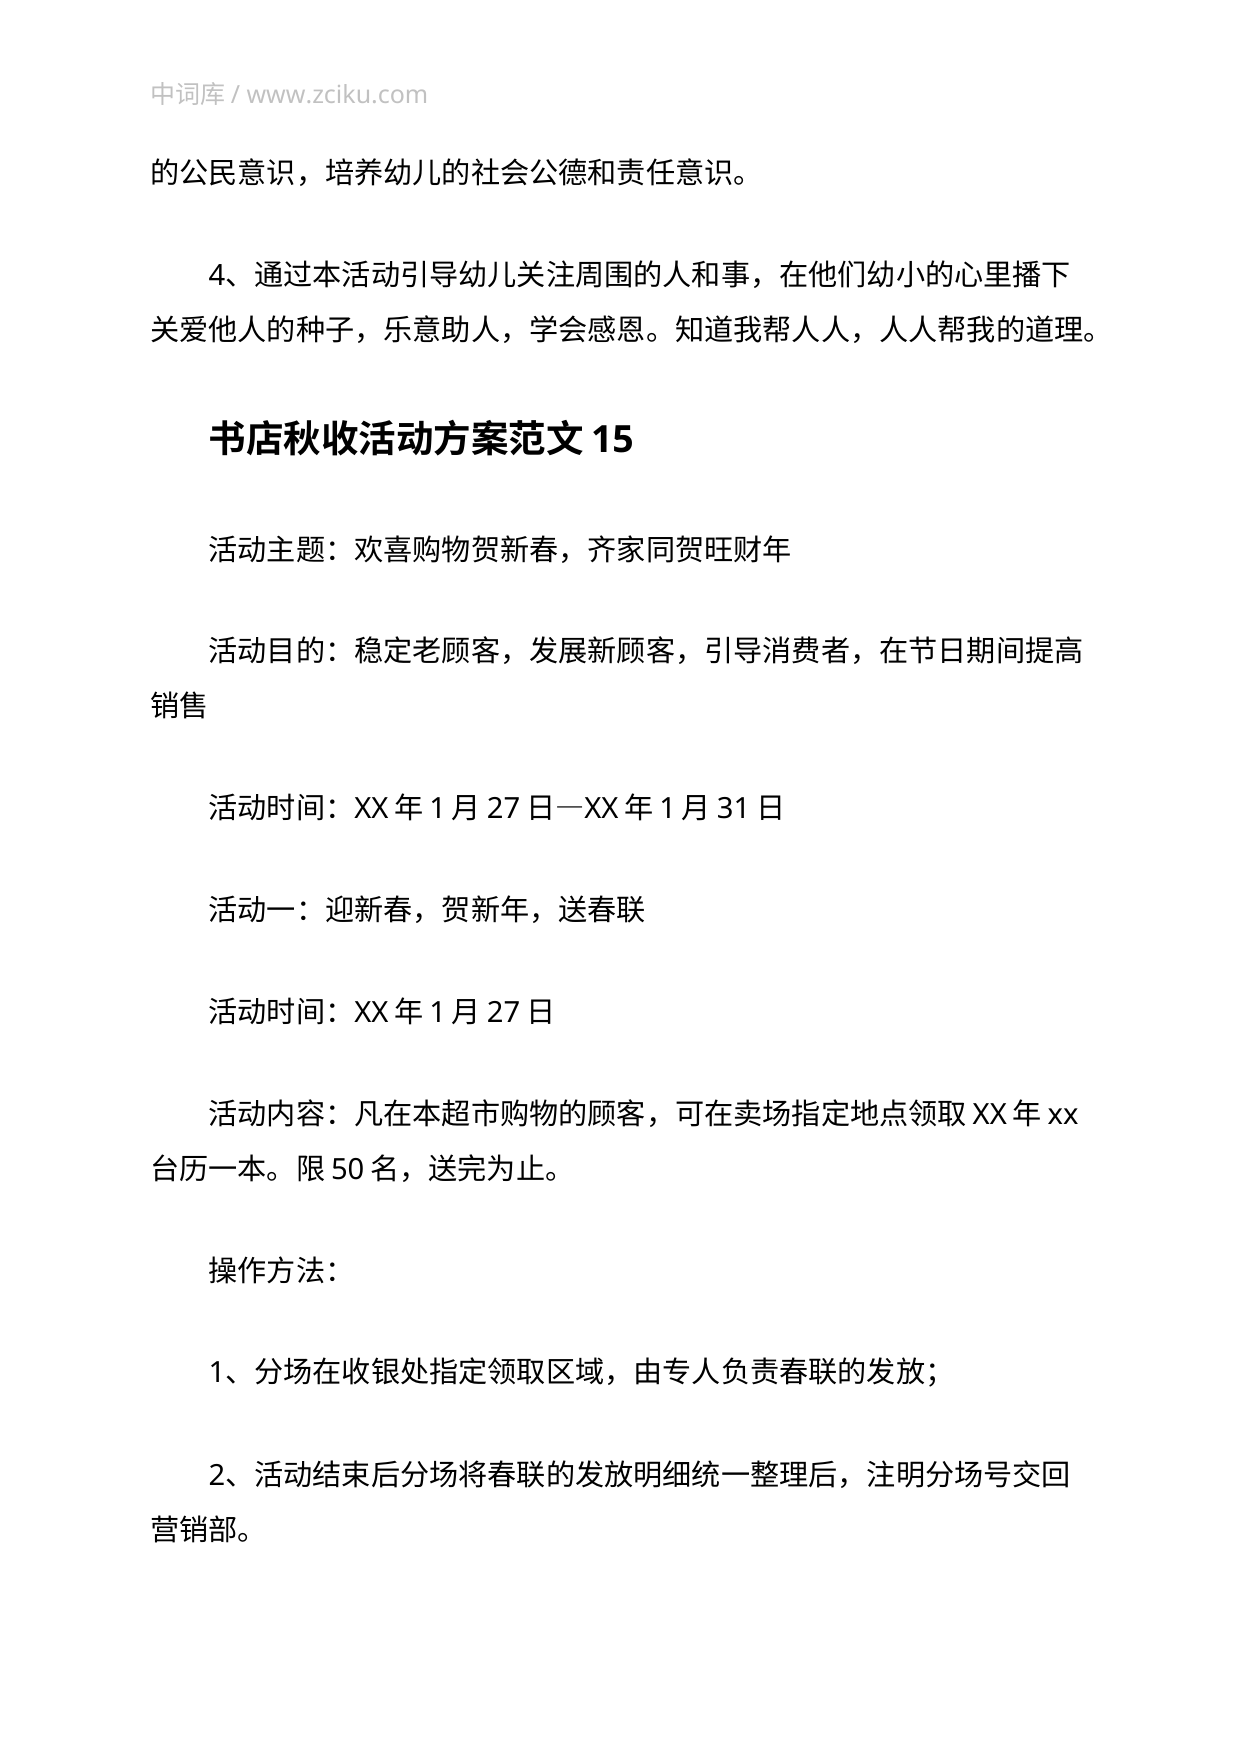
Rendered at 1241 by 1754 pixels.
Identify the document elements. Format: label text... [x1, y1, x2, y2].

text 活动目的：稳定老顾客，发展新顾客，引导消费者，在节日期间提高销售 [150, 628, 1090, 725]
text 活动时间：XX年1月27日 [150, 988, 1090, 1031]
text 活动一：迎新春，贺新年，送春联 [150, 887, 1090, 929]
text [150, 150, 1090, 192]
text 2、活动结束后分场将春联的发放明细统一整理后，注明分场号交回营销部。 [150, 1451, 1090, 1548]
text 4、通过本活动引导幼儿关注周围的人和事，在他们幼小的心里播下关爱他人的种子，乐意助人，学会感恩。知道我帮人人，人人帮我的道理。 [150, 252, 1090, 349]
text 1、分场在收银处指定领取区域，由专人负责春联的发放； [150, 1349, 1090, 1391]
text 书店秋收活动方案范文15 [150, 408, 1090, 463]
text 活动内容：凡在本超市购物的顾客，可在卖场指定地点领取XX年xx台历一本。限50名，送完为止。 [150, 1090, 1090, 1188]
text 活动时间：XX年1月27日—XX年1月31日 [150, 784, 1090, 827]
text 操作方法： [150, 1247, 1090, 1289]
text 活动主题：欢喜购物贺新春，齐家同贺旺财年 [150, 526, 1090, 568]
